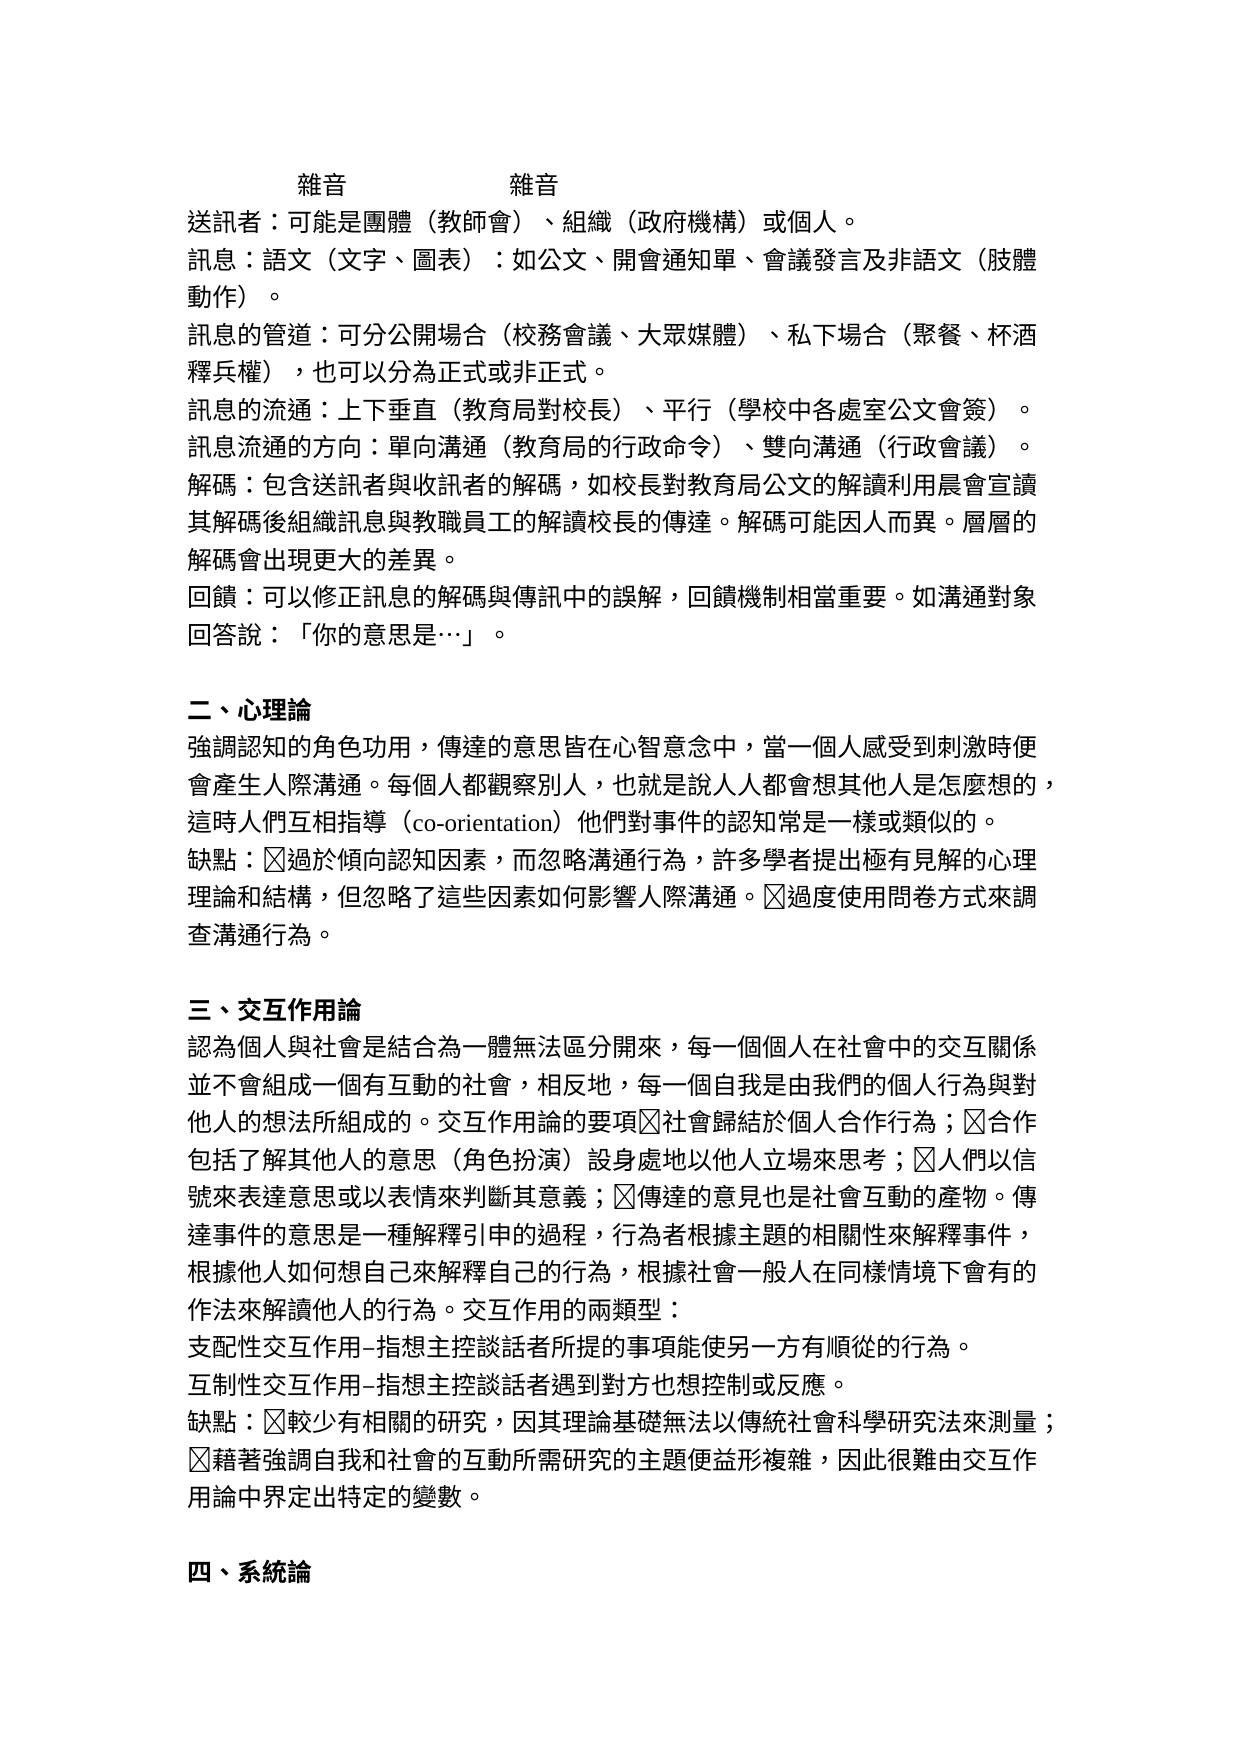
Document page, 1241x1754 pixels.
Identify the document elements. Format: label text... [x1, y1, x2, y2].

text 解碼：包含送訊者與收訊者的解碼，如校長對教育局公文的解讀利用晨會宣讀其解碼後組織訊息與教職員工的解讀校長的傳達。解碼可能因人而異。層層的解碼會出現更大的差異。 [187, 464, 1053, 577]
text 訊息的管道：可分公開場合（校務會議、大眾媒體）、私下場合（聚餐、杯酒釋兵權），也可以分為正式或非正式。 [187, 314, 1053, 389]
text 三、交互作用論 [187, 989, 1053, 1027]
text 支配性交互作用–指想主控談話者所提的事項能使另一方有順從的行為。 [187, 1327, 1053, 1364]
text 訊息的流通：上下垂直（教育局對校長）、平行（學校中各處室公文會簽）。 [187, 389, 1053, 427]
text 送訊者：可能是團體（教師會）、組織（政府機構）或個人。 [187, 202, 1053, 239]
text 二、心理論 [187, 689, 1053, 727]
text 四、系統論 [187, 1552, 1053, 1589]
text 回饋：可以修正訊息的解碼與傳訊中的誤解，回饋機制相當重要。如溝通對象回答說：「你的意思是…」。 [187, 577, 1053, 652]
text 訊息流通的方向：單向溝通（教育局的行政命令）、雙向溝通（行政會議）。 [187, 427, 1053, 464]
text 強調認知的角色功用，傳達的意思皆在心智意念中，當一個人感受到刺激時便會產生人際溝通。每個人都觀察別人，也就是說人人都會想其他人是怎麼想的，這時人們互相指導（co-orientation）他們對事件的認知常是一樣或類似的。 [187, 727, 1053, 839]
text 雜音 雜音 [187, 164, 1053, 202]
text 互制性交互作用–指想主控談話者遇到對方也想控制或反應。 [187, 1364, 1053, 1402]
text 認為個人與社會是結合為一體無法區分開來，每一個個人在社會中的交互關係並不會組成一個有互動的社會，相反地，每一個自我是由我們的個人行為與對他人的想法所組成的。交互作用論的要項社會歸結於個人合作行為；合作包括了解其他人的意思（角色扮演）設身處地以他人立場來思考；人們以信號來表達意思或以表情來判斷其意義；傳達的意見也是社會互動的產物。傳達事件的意思是一種解釋引申的過程，行為者根據主題的相關性來解釋事件，根據他人如何想自己來解釋自己的行為，根據社會一般人在同樣情境下會有的作法來解讀他人的行為。交互作用的兩類型： [187, 1027, 1053, 1327]
text 訊息：語文（文字、圖表）：如公文、開會通知單、會議發言及非語文（肢體動作）。 [187, 239, 1053, 314]
text 缺點：過於傾向認知因素，而忽略溝通行為，許多學者提出極有見解的心理理論和結構，但忽略了這些因素如何影響人際溝通。過度使用問卷方式來調查溝通行為。 [187, 839, 1053, 952]
text 缺點：較少有相關的研究，因其理論基礎無法以傳統社會科學研究法來測量；藉著強調自我和社會的互動所需研究的主題便益形複雜，因此很難由交互作用論中界定出特定的變數。 [187, 1402, 1053, 1514]
